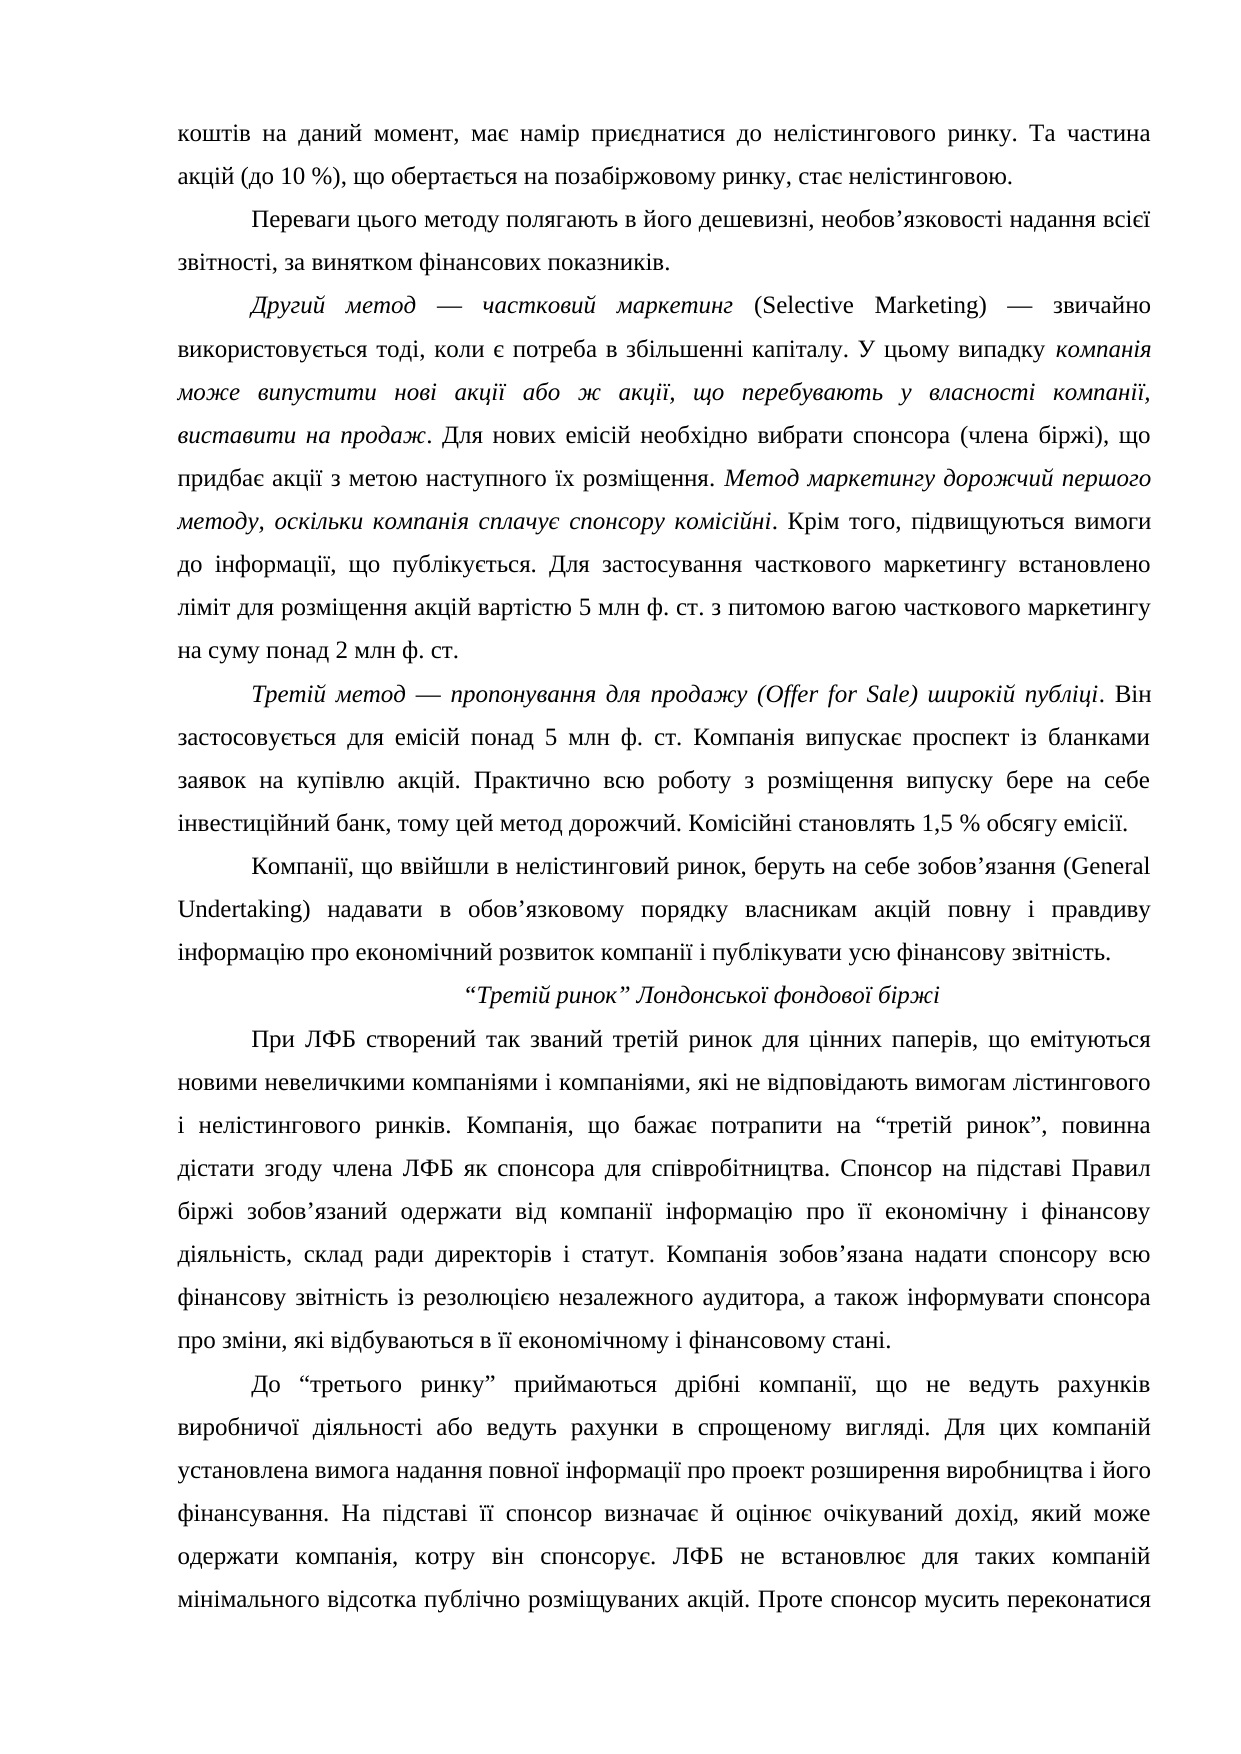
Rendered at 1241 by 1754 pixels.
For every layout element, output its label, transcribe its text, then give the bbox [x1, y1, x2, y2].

text При ЛФБ створений так званий третій ринок для цінних паперів, що емітуються новими невеличкими компаніями і компаніями, які не відповідають вимогам лістингового і нелістингового ринків. Компанія, що бажає потрапити на “третій ринок”, повинна дістати згоду члена ЛФБ як спонсора для співробітництва. Спонсор на підставі Правил біржі зобов’язаний одержати від компанії інформацію про її економічну і фінансову діяльність, склад ради директорів і статут. Компанія зобов’язана надати спонсору всю фінансову звітність із резолюцією незалежного аудитора, а також інформувати спонсора про зміни, які відбуваються в її економічному і фінансовому стані. [177, 1024, 1152, 1354]
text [177, 1369, 1152, 1613]
text Третій метод — пропонування для продажу (Offer for Sale) широкій публіці. Він застосовується для емісій понад 5 млн ф. ст. Компанія випускає проспект із бланками заявок на купівлю акцій. Практично всю роботу з розміщення випуску бере на себе інвестиційний банк, тому цей метод дорожчий. Комісійні становлять 1,5 % обсягу емісії. [177, 679, 1152, 837]
subtitle “Третій ринок” Лондонської фондової біржі [177, 981, 1152, 1009]
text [177, 118, 1152, 190]
text Компанії, що ввійшли в нелістинговий ринок, беруть на себе зобов’язання (General Undertaking) надавати в обов’язковому порядку власникам акцій повну і правдиву інформацію про економічний розвиток компанії і публікувати усю фінансову звітність. [177, 851, 1152, 966]
text Переваги цього методу полягають в його дешевизні, необов’язковості надання всієї звітності, за винятком фінансових показників. [177, 204, 1152, 276]
text Другий метод — частковий маркетинг (Selective Marketing) — звичайно використовується тоді, коли є потреба в збільшенні капіталу. У цьому випадку компанія може випустити нові акції або ж акції, що перебувають у власності компанії, виставити на продаж. Для нових емісій необхідно вибрати спонсора (члена біржі), що придбає акції з метою наступного їх розміщення. Метод маркетингу дорожчий першого методу, оскільки компанія сплачує спонсору комісійні. Крім того, підвищуються вимоги до інформації, що публікується. Для застосування часткового маркетингу встановлено ліміт для розміщення акцій вартістю 5 млн ф. ст. з питомою вагою часткового маркетингу на суму понад 2 млн ф. ст. [177, 291, 1152, 664]
